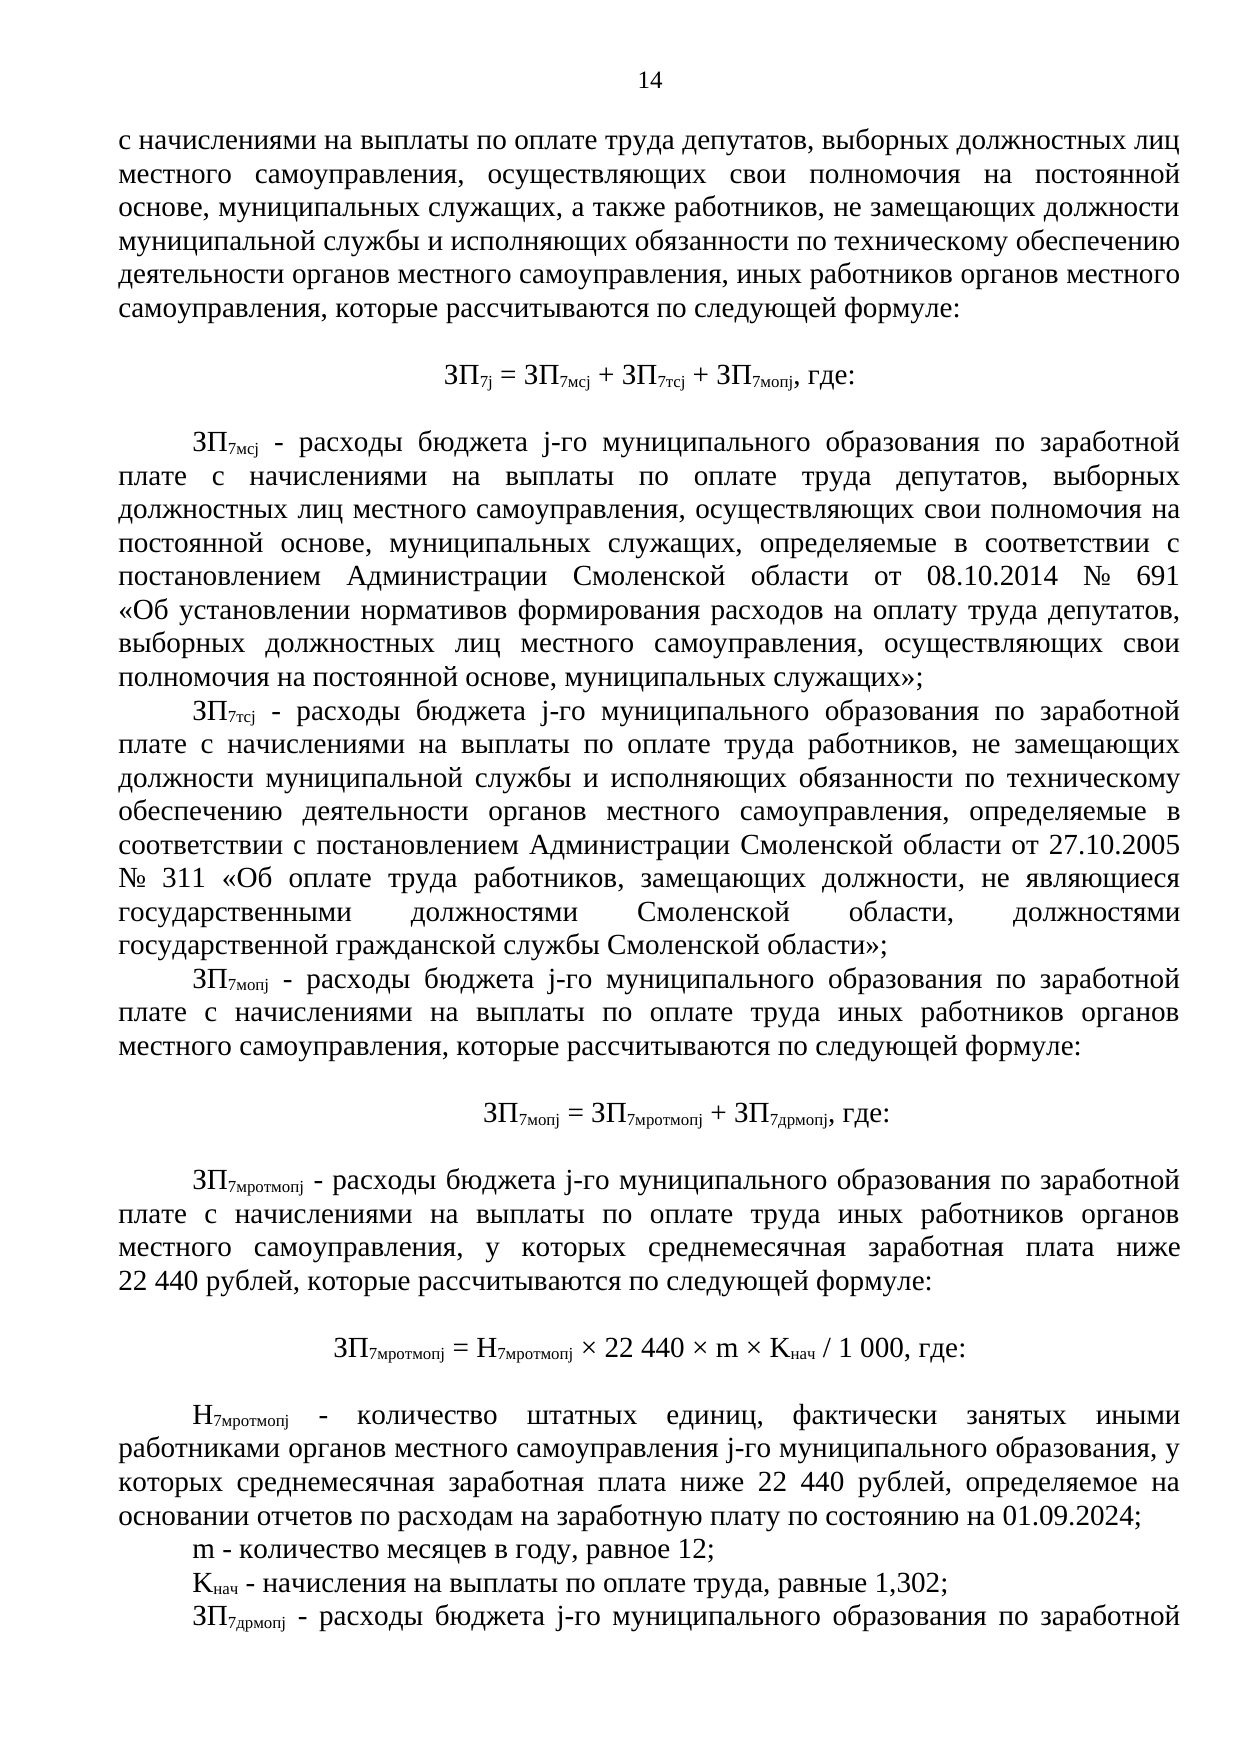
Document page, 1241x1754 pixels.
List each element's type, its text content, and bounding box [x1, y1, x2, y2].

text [118, 122, 1181, 324]
text ЗП7мопj = ЗП7мротмопj + ЗП7дрмопj, где: [118, 1095, 1181, 1129]
text ЗП7j = ЗП7мсj + ЗП7тсj + ЗП7мопj, где: [118, 357, 1181, 391]
text ЗП7мсj - расходы бюджета j-го муниципального образования по заработной плате с начислениями на выплаты по оплате труда депутатов, выборных должностных лиц местного самоуправления, осуществляющих свои полномочия на постоянной основе, муниципальных служащих, определяемые в соответствии с постановлением Администрации Смоленской области от 08.10.2014 № 691 «Об установлении нормативов формирования расходов на оплату труда депутатов, выборных должностных лиц местного самоуправления, осуществляющих свои полномочия на постоянной основе, муниципальных служащих»; [118, 424, 1181, 693]
text H7мротмопj - количество штатных единиц, фактически занятых иными работниками органов местного самоуправления j-го муниципального образования, у которых среднемесячная заработная плата ниже 22 440 рублей, определяемое на основании отчетов по расходам на заработную плату по состоянию на 01.09.2024; [118, 1397, 1181, 1531]
text ЗП7мопj - расходы бюджета j-го муниципального образования по заработной плате с начислениями на выплаты по оплате труда иных работников органов местного самоуправления, которые рассчитываются по следующей формуле: [118, 961, 1181, 1062]
text ЗП7мротмопj - расходы бюджета j-го муниципального образования по заработной плате с начислениями на выплаты по оплате труда иных работников органов местного самоуправления, у которых среднемесячная заработная плата ниже 22 440 рублей, которые рассчитываются по следующей формуле: [118, 1162, 1181, 1296]
text ЗП7тсj - расходы бюджета j-го муниципального образования по заработной плате с начислениями на выплаты по оплате труда работников, не замещающих должности муниципальной службы и исполняющих обязанности по техническому обеспечению деятельности органов местного самоуправления, определяемые в соответствии с постановлением Администрации Смоленской области от 27.10.2005 № 311 «Об оплате труда работников, замещающих должности, не являющиеся государственными должностями Смоленской области, должностями государственной гражданской службы Смоленской области»; [118, 693, 1181, 961]
text m - количество месяцев в году, равное 12; [118, 1531, 1181, 1565]
text ЗП7мротмопj = H7мротмопj × 22 440 × m × Kнач / 1 000, где: [118, 1330, 1181, 1363]
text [118, 1598, 1181, 1632]
text Kнач - начисления на выплаты по оплате труда, равные 1,302; [118, 1565, 1181, 1598]
